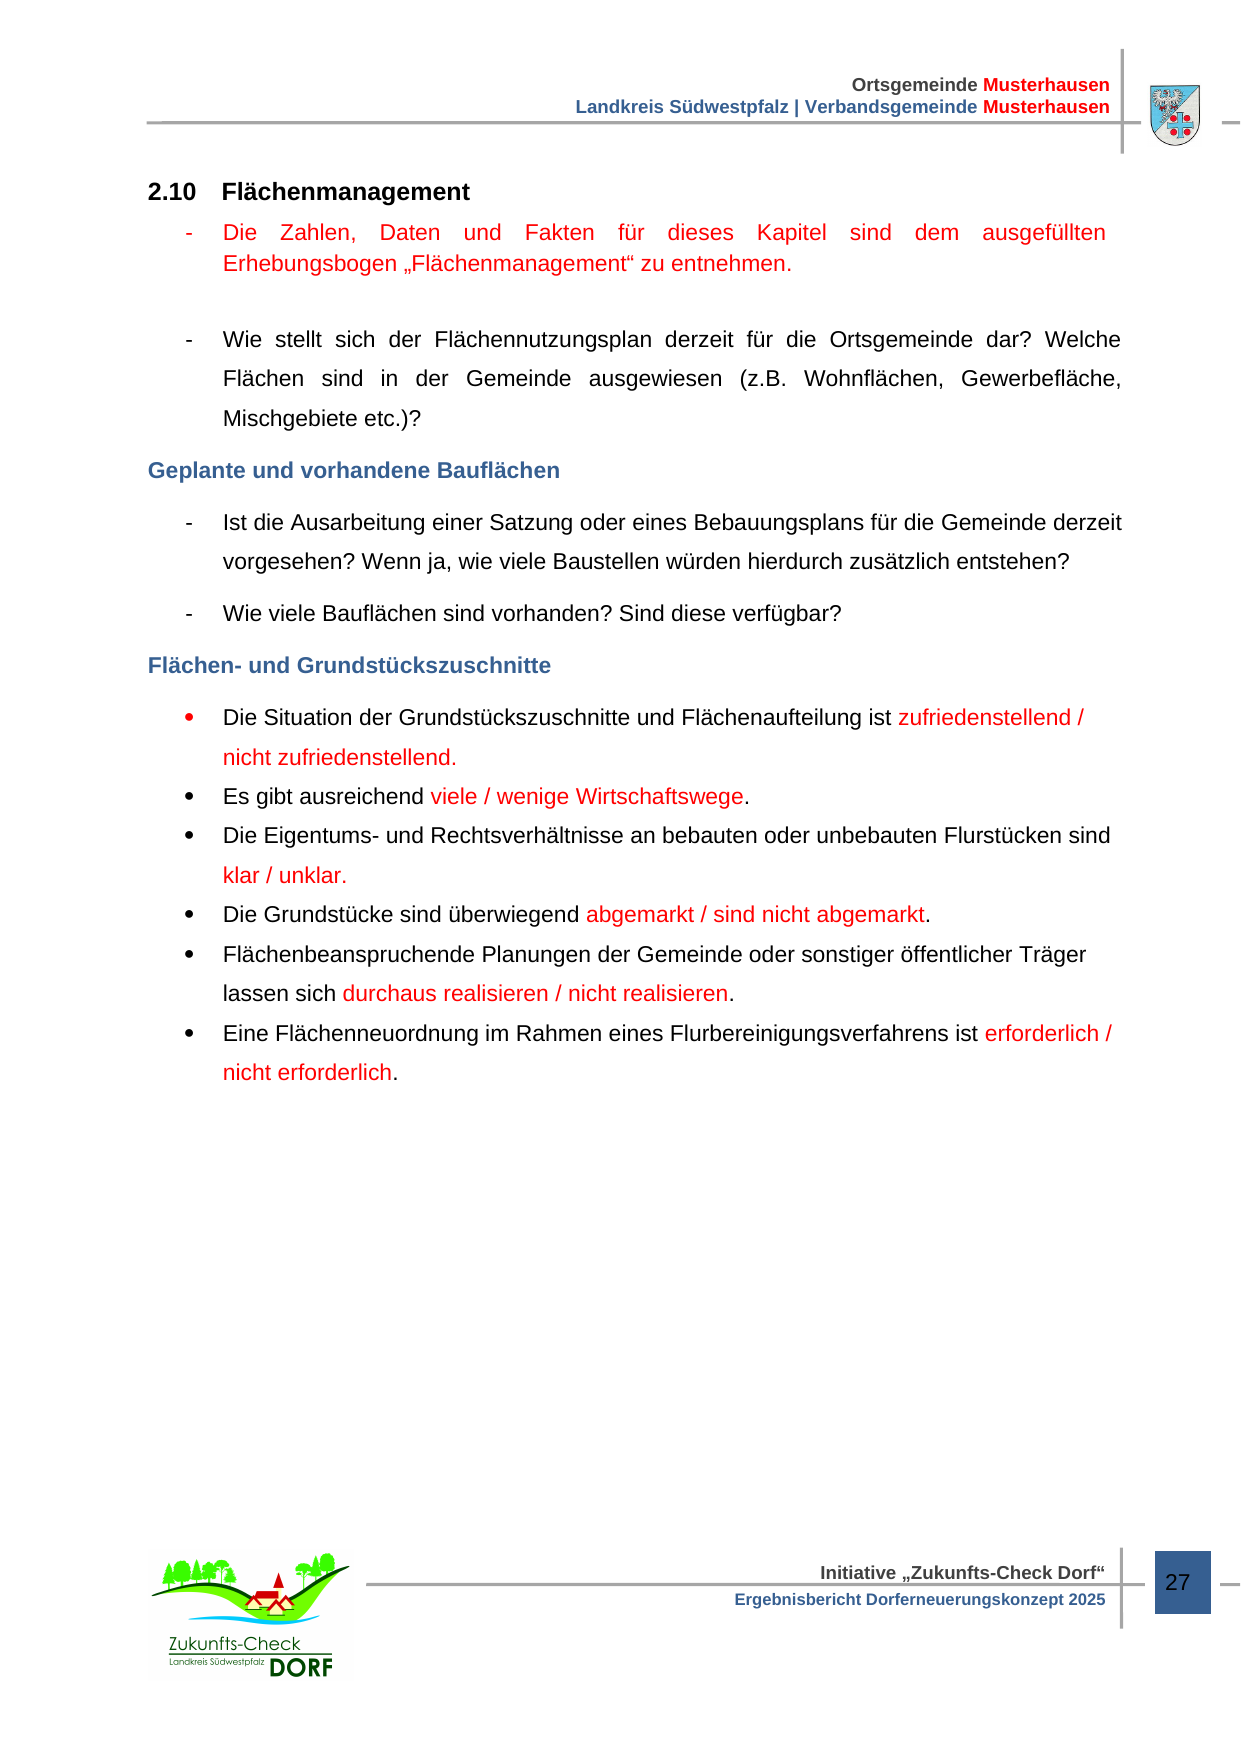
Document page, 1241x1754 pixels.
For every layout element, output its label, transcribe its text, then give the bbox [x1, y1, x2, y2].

list Eine Flächenneuordnung im Rahmen eines Flurbereinigungsverfahrens ist erforderlich / nicht erforderlich. [185, 1020, 1122, 1086]
list Die Grundstücke sind überwiegend abgemarkt / sind nicht abgemarkt. [185, 901, 1122, 928]
text Geplante und vorhandene Bauflächen [148, 457, 1122, 483]
list Wie viele Bauflächen sind vorhanden? Sind diese verfügbar? [185, 600, 1122, 626]
picture [1147, 82, 1202, 147]
list Es gibt ausreichend viele / wenige Wirtschaftswege. [185, 783, 1122, 809]
list Die Zahlen, Daten und Fakten für dieses Kapitel sind dem ausgefüllten Erhebungsbogen „Flächenmanagement“ zu entnehmen. [185, 218, 1106, 276]
list Die Situation der Grundstückszuschnitte und Flächenaufteilung ist zufriedenstellend / nicht zufriedenstellend. [185, 704, 1122, 770]
list Die Eigentums- und Rechtsverhältnisse an bebauten oder unbebauten Flurstücken sind klar / unklar. [185, 822, 1122, 888]
list Flächenbeanspruchende Planungen der Gemeinde oder sonstiger öffentlicher Träger lassen sich durchaus realisieren / nicht realisieren. [185, 941, 1122, 1007]
list Wie stellt sich der Flächennutzungsplan derzeit für die Ortsgemeinde dar? Welche Flächen sind in der Gemeinde ausgewiesen (z.B. Wohnflächen, Gewerbefläche, Mischgebiete etc.)? [185, 326, 1122, 431]
picture [147, 1549, 354, 1681]
list Ist die Ausarbeitung einer Satzung oder eines Bebauungsplans für die Gemeinde derzeit vorgesehen? Wenn ja, wie viele Baustellen würden hierdurch zusätzlich entstehen? [185, 508, 1122, 574]
subtitle Flächenmanagement [148, 177, 1122, 206]
text Flächen- und Grundstückszuschnitte [148, 652, 1122, 678]
